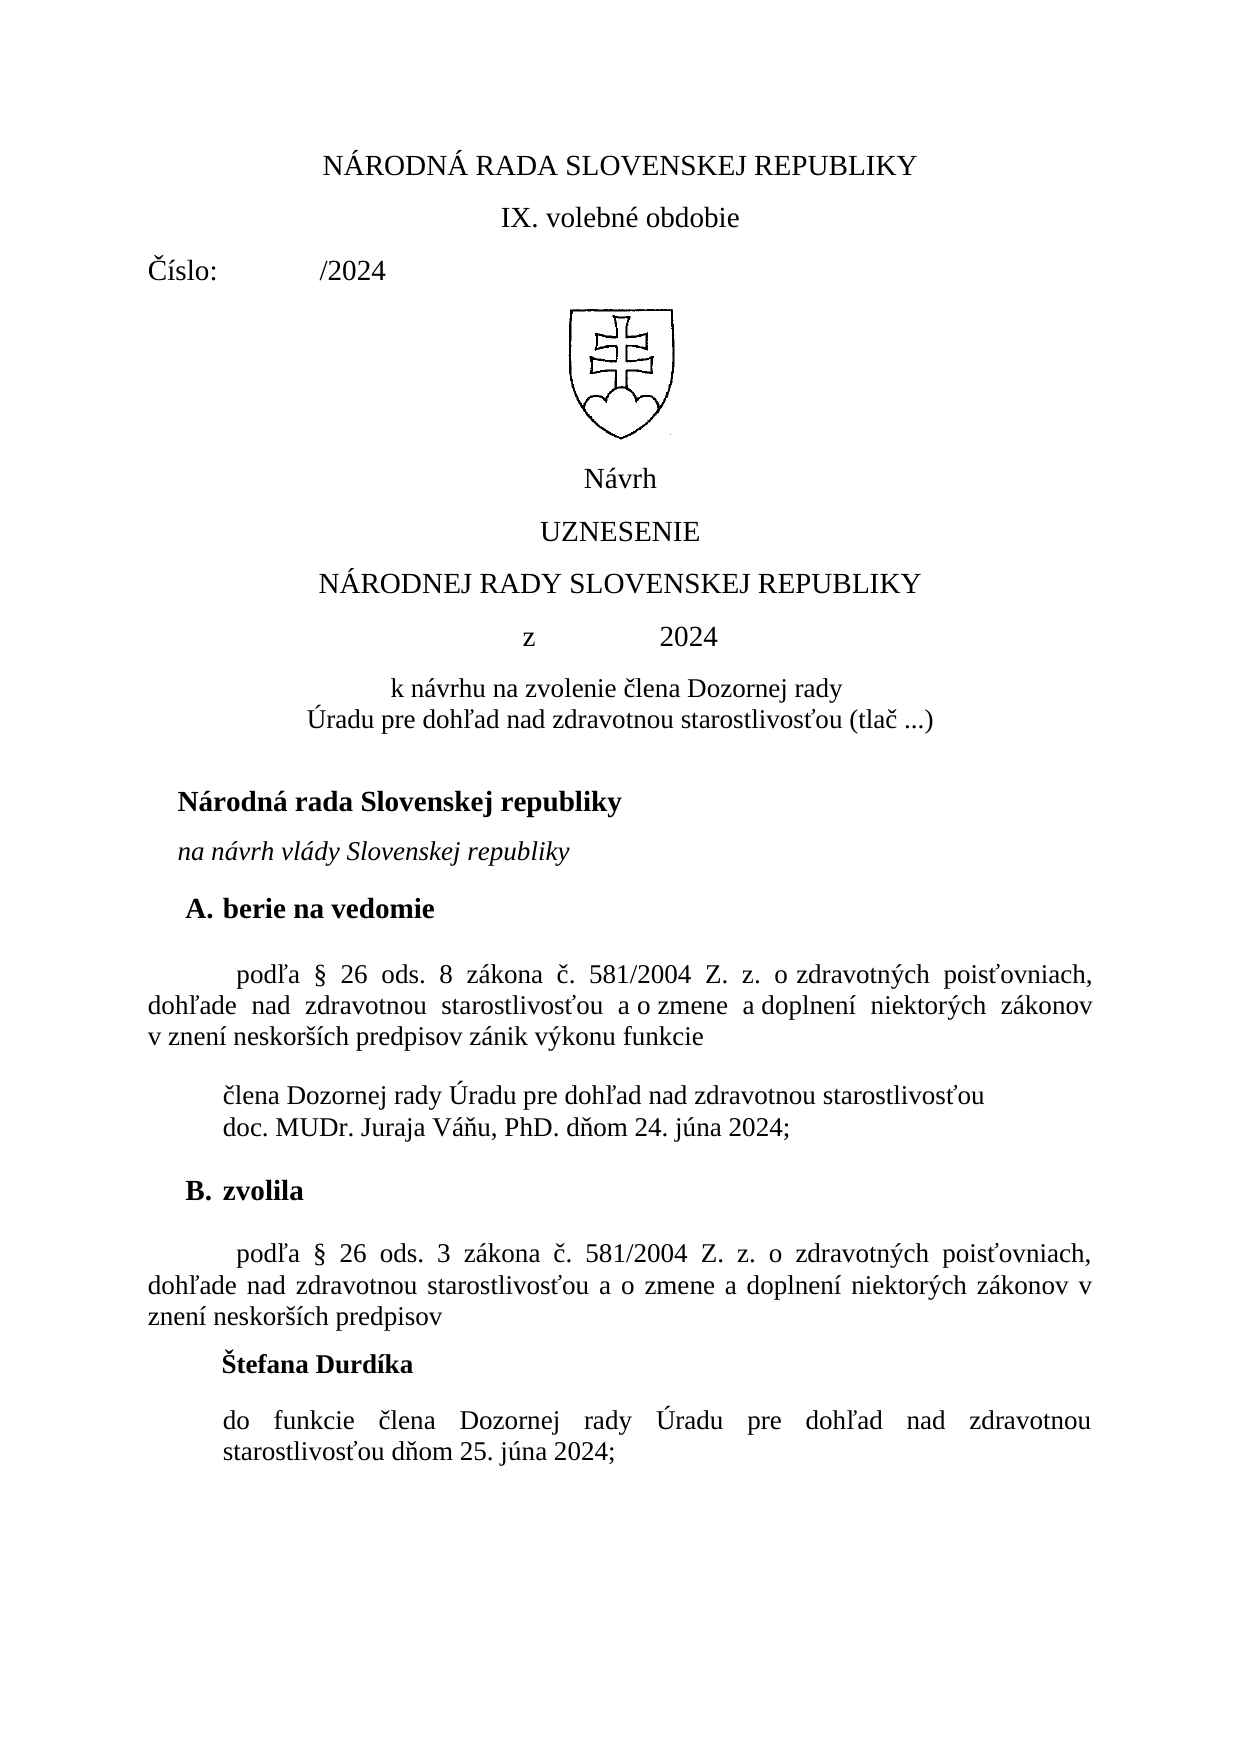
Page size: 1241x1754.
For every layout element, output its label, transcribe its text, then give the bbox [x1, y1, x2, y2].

list podľa § 26 ods. 8 zákona č. 581/2004 Z. z. o zdravotných poisťovniach, dohľade nad zdravotnou starostlivosťou a o zmene a doplnení niektorých zákonov v znení neskorších predpisov zánik výkonu funkcie [148, 958, 1093, 1051]
text Národná rada Slovenskej republiky [177, 784, 1093, 818]
text z 2024 [148, 619, 1093, 653]
list berie na vedomie [185, 891, 1093, 924]
list do funkcie člena Dozornej rady Úradu pre dohľad nad zdravotnou starostlivosťou dňom 25. júna 2024; [223, 1404, 1093, 1466]
text k návrhu na zvolenie člena Dozornej rady Úradu pre dohľad nad zdravotnou starostlivosťou (tlač ...) [148, 672, 1093, 734]
picture [563, 306, 677, 442]
text na návrh vlády Slovenskej republiky [177, 835, 1093, 866]
text NÁRODNÁ RADA SLOVENSKEJ REPUBLIKY [148, 148, 1093, 181]
text Návrh [148, 461, 1093, 494]
list podľa § 26 ods. 3 zákona č. 581/2004 Z. z. o zdravotných poisťovniach, dohľade nad zdravotnou starostlivosťou a o zmene a doplnení niektorých zákonov v znení neskorších predpisov [148, 1238, 1093, 1331]
text Štefana Durdíka [221, 1348, 1093, 1379]
list doc. MUDr. Juraja Váňu, PhD. dňom 24. júna 2024; [223, 1111, 1093, 1142]
list člena Dozornej rady Úradu pre dohľad nad zdravotnou starostlivosťou [223, 1079, 1093, 1111]
text UZNESENIE [148, 514, 1093, 547]
list zvolila [185, 1173, 1093, 1206]
text Číslo: /2024 [148, 253, 1093, 287]
text NÁRODNEJ RADY SLOVENSKEJ REPUBLIKY [148, 566, 1093, 600]
text IX. volebné obdobie [148, 200, 1093, 234]
